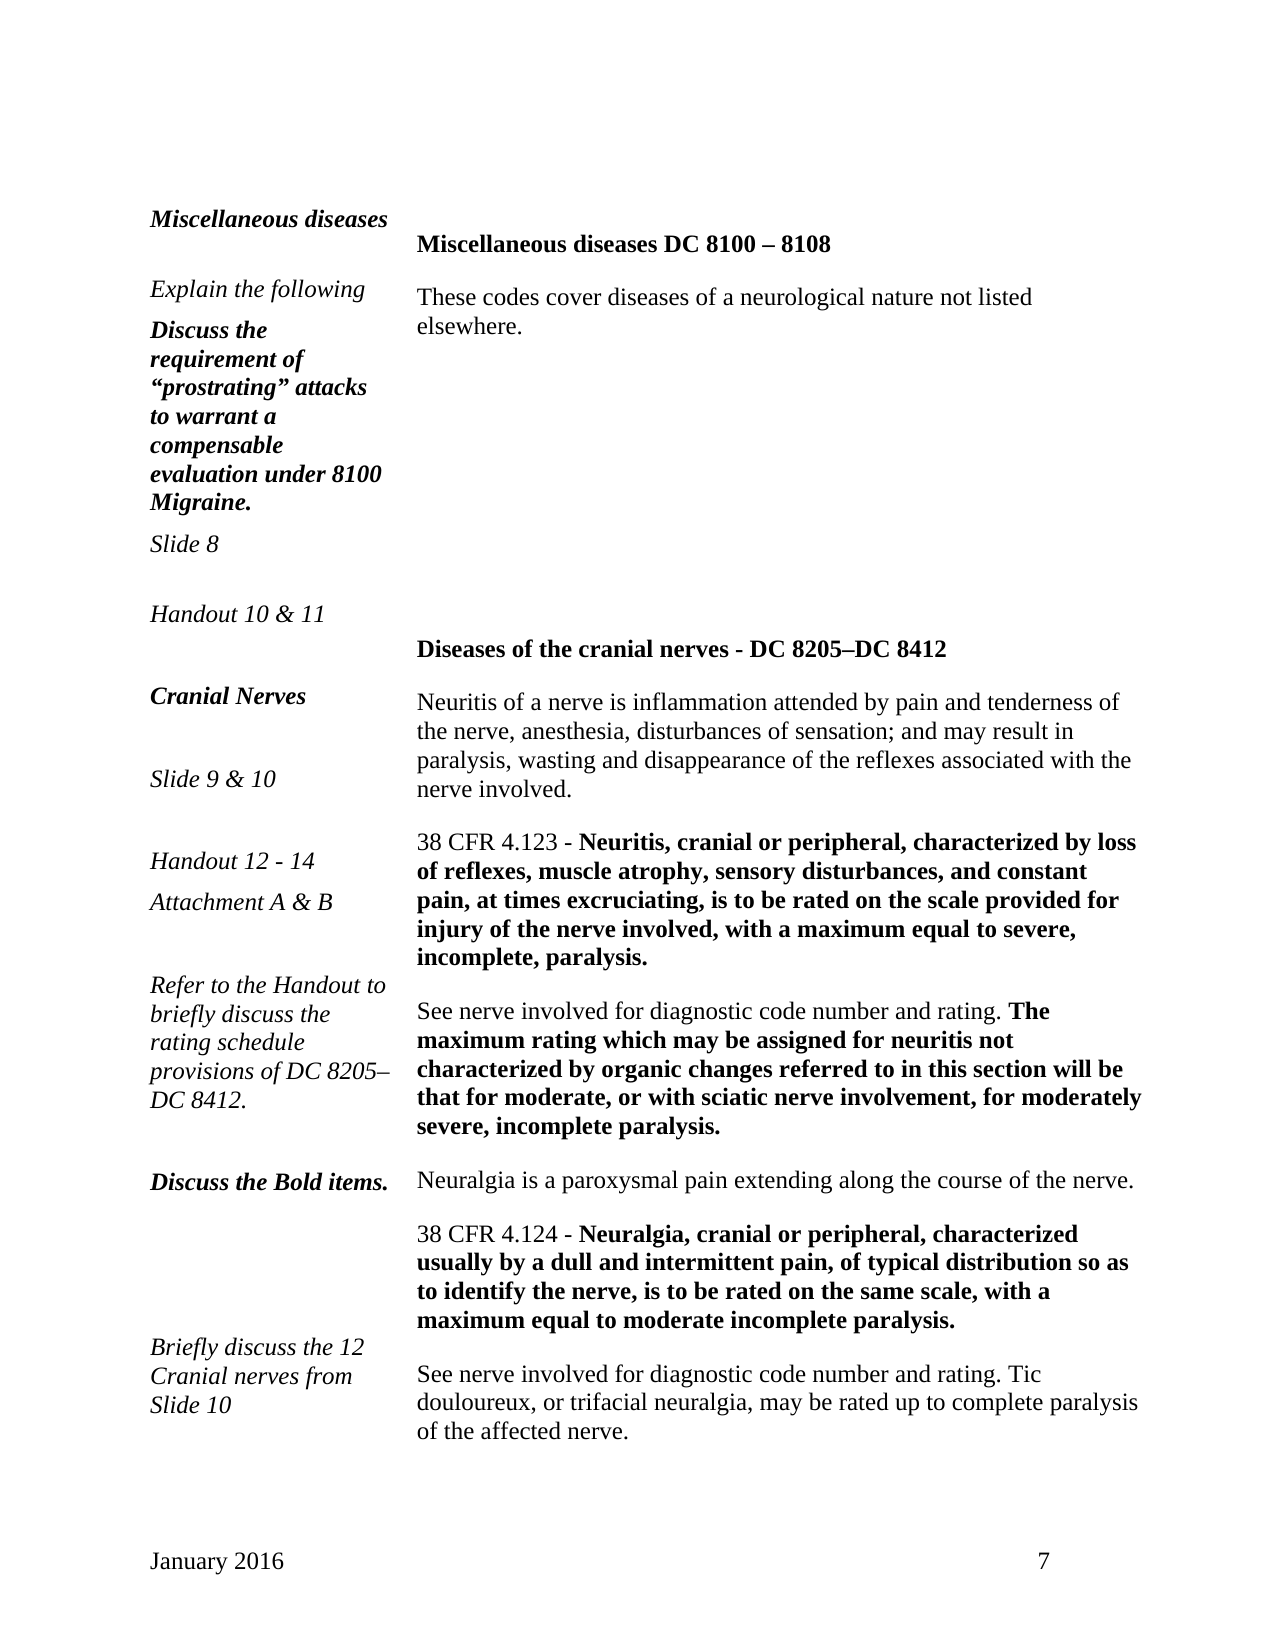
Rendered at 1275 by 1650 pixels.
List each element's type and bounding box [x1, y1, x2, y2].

table_cell [138, 150, 404, 1470]
table_cell [405, 150, 1156, 1470]
